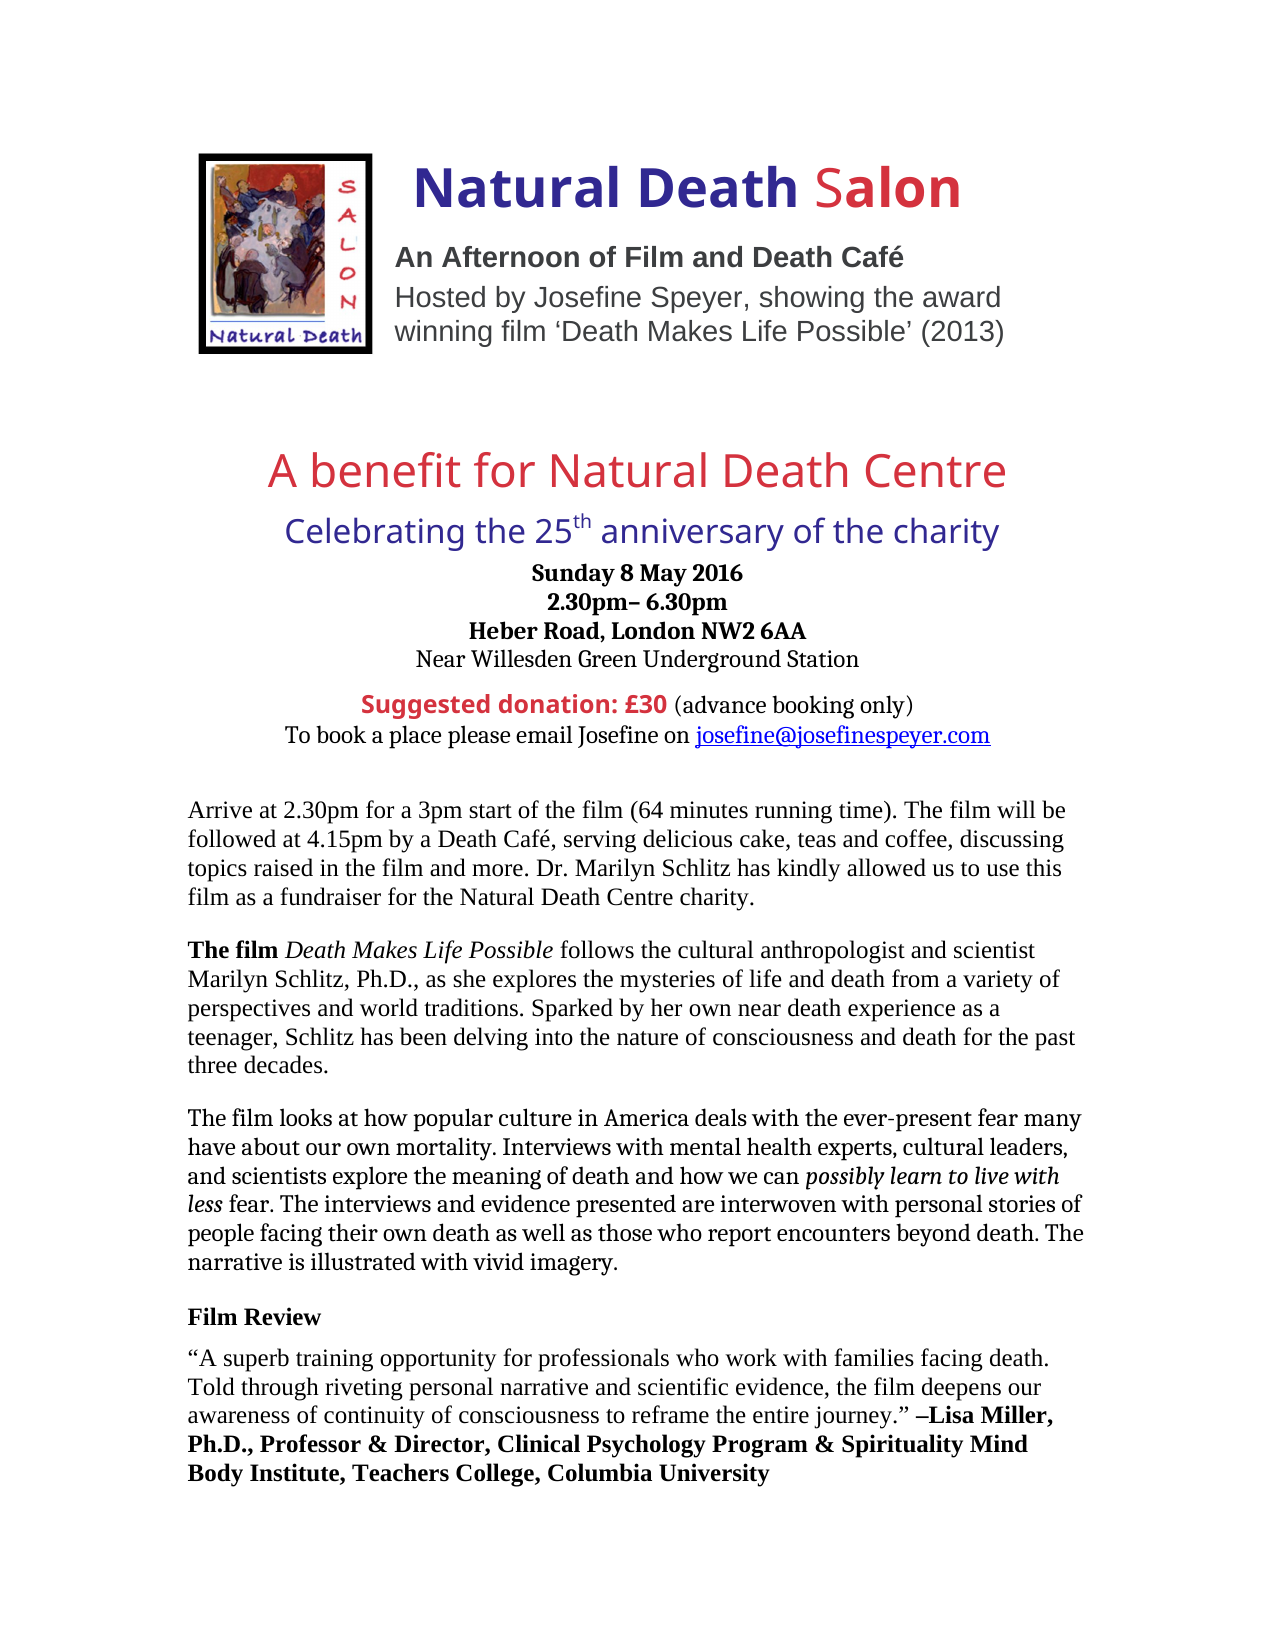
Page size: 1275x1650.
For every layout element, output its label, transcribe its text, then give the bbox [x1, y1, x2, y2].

picture [196, 150, 376, 357]
text Natural Death Salon [337, 150, 1087, 224]
text Sunday 8 May 2016 [187, 559, 1087, 588]
text To book a place please email Josefine on josefine@josefinespeyer.com [187, 721, 1087, 749]
text A benefit for Natural Death Centre [187, 439, 1087, 501]
text Celebrating the 25th anniversary of the charity [187, 507, 1087, 553]
text Suggested donation: £30 (advance booking only) [187, 687, 1087, 721]
text Hosted by Josefine Speyer, showing the award winning film ‘Death Makes Life Possible’ (2013) [394, 280, 1087, 347]
text 2.30pm– 6.30pm [187, 588, 1087, 617]
text Near Willesden Green Underground Station [187, 645, 1087, 674]
text An Afternoon of Film and Death Café [394, 240, 1087, 274]
text Arrive at 2.30pm for a 3pm start of the film (64 minutes running time). The film will be followed at 4.15pm by a Death Café, serving delicious cake, teas and coffee, discussing topics raised in the film and more. Dr. Marilyn Schlitz has kindly allowed us to use this film as a fundraiser for the Natural Death Centre charity. [187, 795, 1087, 910]
text Heber Road, London NW2 6AA [187, 617, 1087, 645]
text “A superb training opportunity for professionals who work with families facing death. Told through riveting personal narrative and scientific evidence, the film deepens our awareness of continuity of consciousness to reframe the entire journey.” –Lisa Miller, Ph.D., Professor & Director, Clinical Psychology Program & Spirituality Mind Body Institute, Teachers College, Columbia University [187, 1343, 1087, 1487]
text Film Review [187, 1302, 1087, 1330]
text The film Death Makes Life Possible follows the cultural anthropologist and scientist Marilyn Schlitz, Ph.D., as she explores the mysteries of life and death from a variety of perspectives and world traditions. Sparked by her own near death experience as a teenager, Schlitz has been delving into the nature of consciousness and death for the past three decades. [187, 935, 1087, 1079]
text The film looks at how popular culture in America deals with the ever-present fear many have about our own mortality. Interviews with mental health experts, cultural leaders, and scientists explore the meaning of death and how we can possibly learn to live with less fear. The interviews and evidence presented are interwoven with personal stories of people facing their own death as well as those who report encounters beyond death. The narrative is illustrated with vivid imagery. [187, 1104, 1087, 1277]
